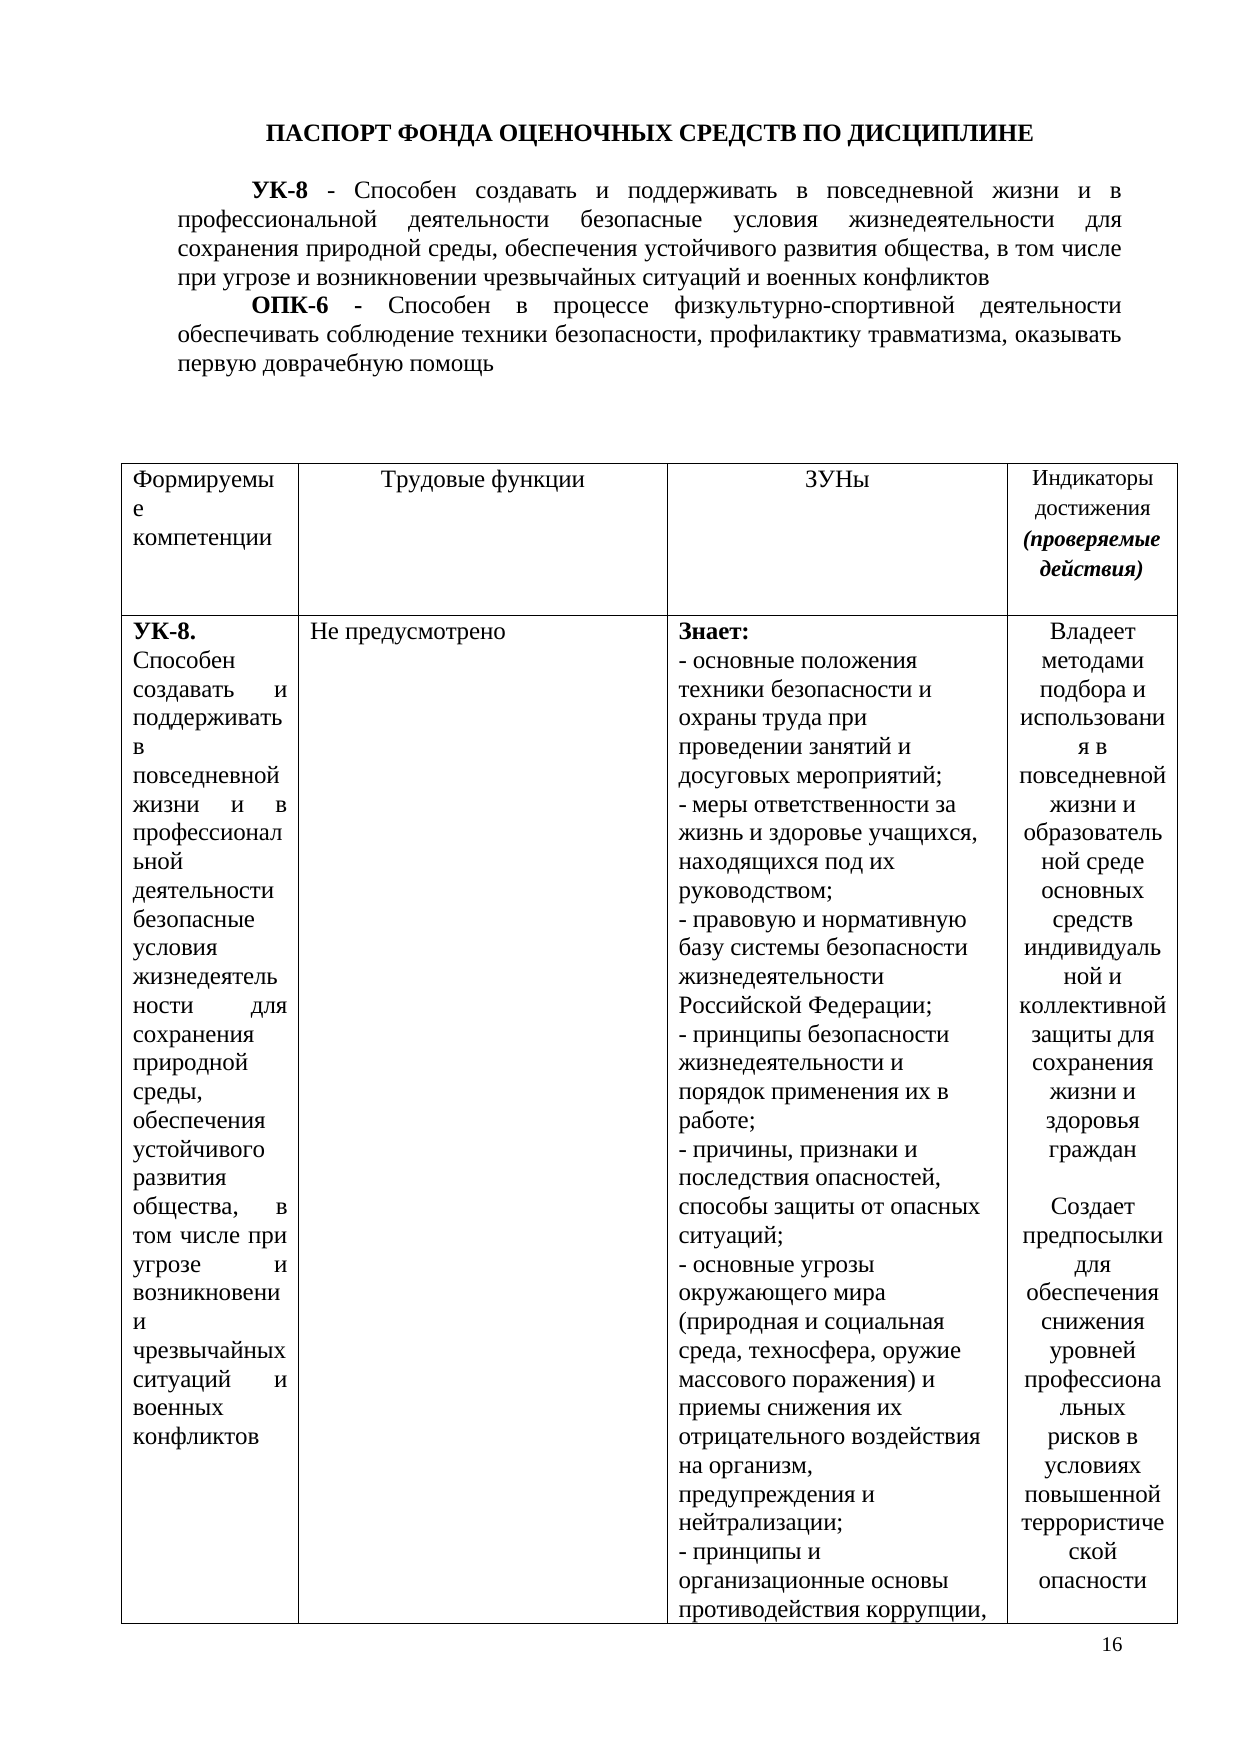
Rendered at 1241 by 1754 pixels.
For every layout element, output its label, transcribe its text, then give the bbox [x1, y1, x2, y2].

table_header Индикаторы достижения (проверяемые действия) [1008, 464, 1177, 615]
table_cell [1008, 616, 1177, 1622]
text УК-8 - Способен создавать и поддерживать в повседневной жизни и в профессиональной деятельности безопасные условия жизнедеятельности для сохранения природной среды, обеспечения устойчивого развития общества, в том числе при угрозе и возникновении чрезвычайных ситуаций и военных конфликтов [177, 176, 1122, 291]
table_header Трудовые функции [299, 464, 667, 615]
table_header ЗУНы [668, 464, 1007, 615]
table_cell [122, 616, 298, 1622]
text ПАСПОРТ ФОНДА ОЦЕНОЧНЫХ СРЕДСТВ ПО ДИСЦИПЛИНе [177, 118, 1122, 147]
table_header Формируемые компетенции [122, 464, 298, 615]
table_cell Не предусмотрено [299, 616, 667, 1622]
text ОПК-6 - Способен в процессе физкультурно-спортивной деятельности обеспечивать соблюдение техники безопасности, профилактику травматизма, оказывать первую доврачебную помощь [177, 291, 1122, 377]
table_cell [668, 616, 1007, 1622]
